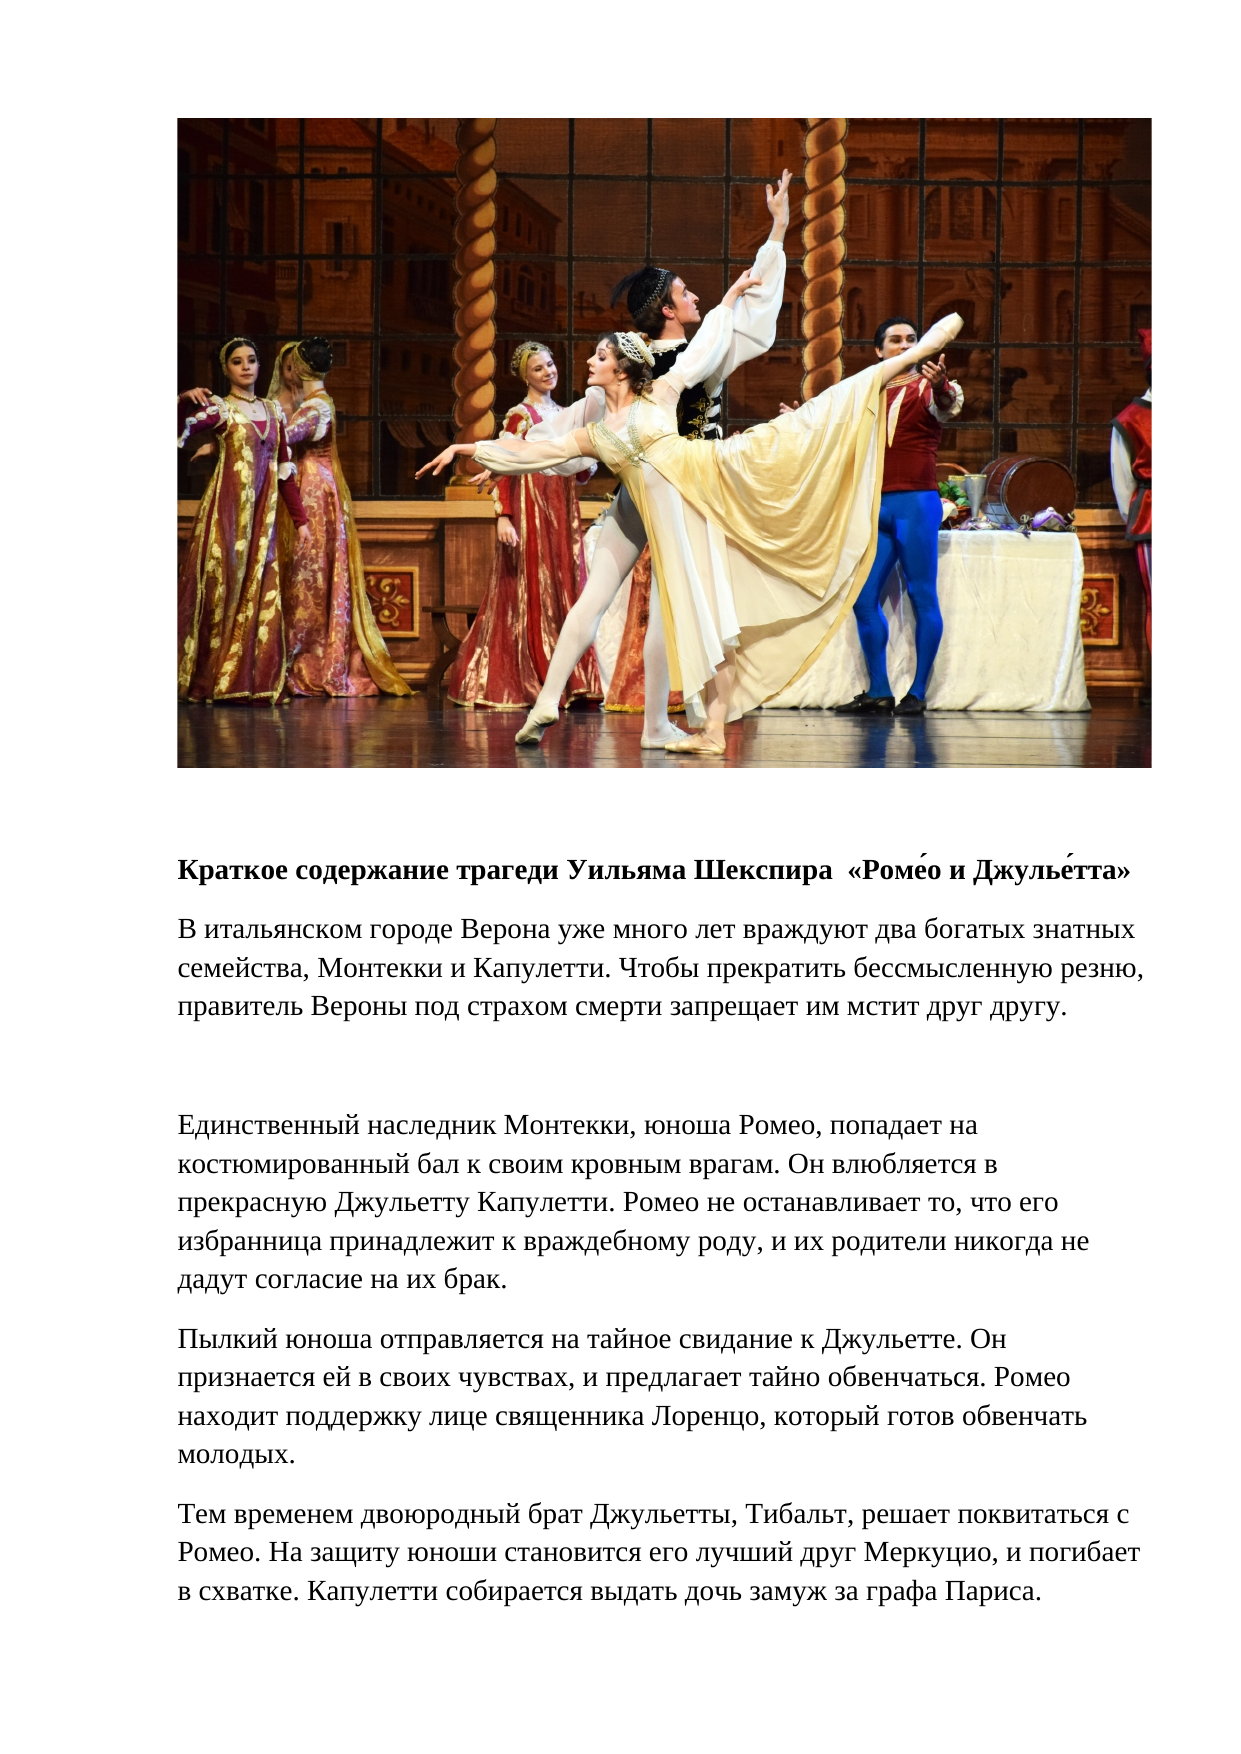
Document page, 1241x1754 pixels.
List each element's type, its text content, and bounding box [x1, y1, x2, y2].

text Пылкий юноша отправляется на тайное свидание к Джульетте. Он признается ей в своих чувствах, и предлагает тайно обвенчаться. Ромео находит поддержку лице священника Лоренцо, который готов обвенчать молодых. [177, 1321, 1152, 1470]
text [177, 1496, 1152, 1606]
text Краткое содержание трагеди Уильяма Шекспира «Роме́о и Джулье́тта» [177, 852, 1152, 886]
text Единственный наследник Монтекки, юноша Ромео, попадает на костюмированный бал к своим кровным врагам. Он влюбляется в прекрасную Джульетту Капулетти. Ромео не останавливает то, что его избранница принадлежит к враждебному роду, и их родители никогда не дадут согласие на их брак. [177, 1107, 1152, 1295]
picture [177, 118, 1152, 768]
text В итальянском городе Верона уже много лет враждуют два богатых знатных семейства, Монтекки и Капулетти. Чтобы прекратить бессмысленную резню, правитель Вероны под страхом смерти запрещает им мстит друг другу. [177, 911, 1152, 1022]
